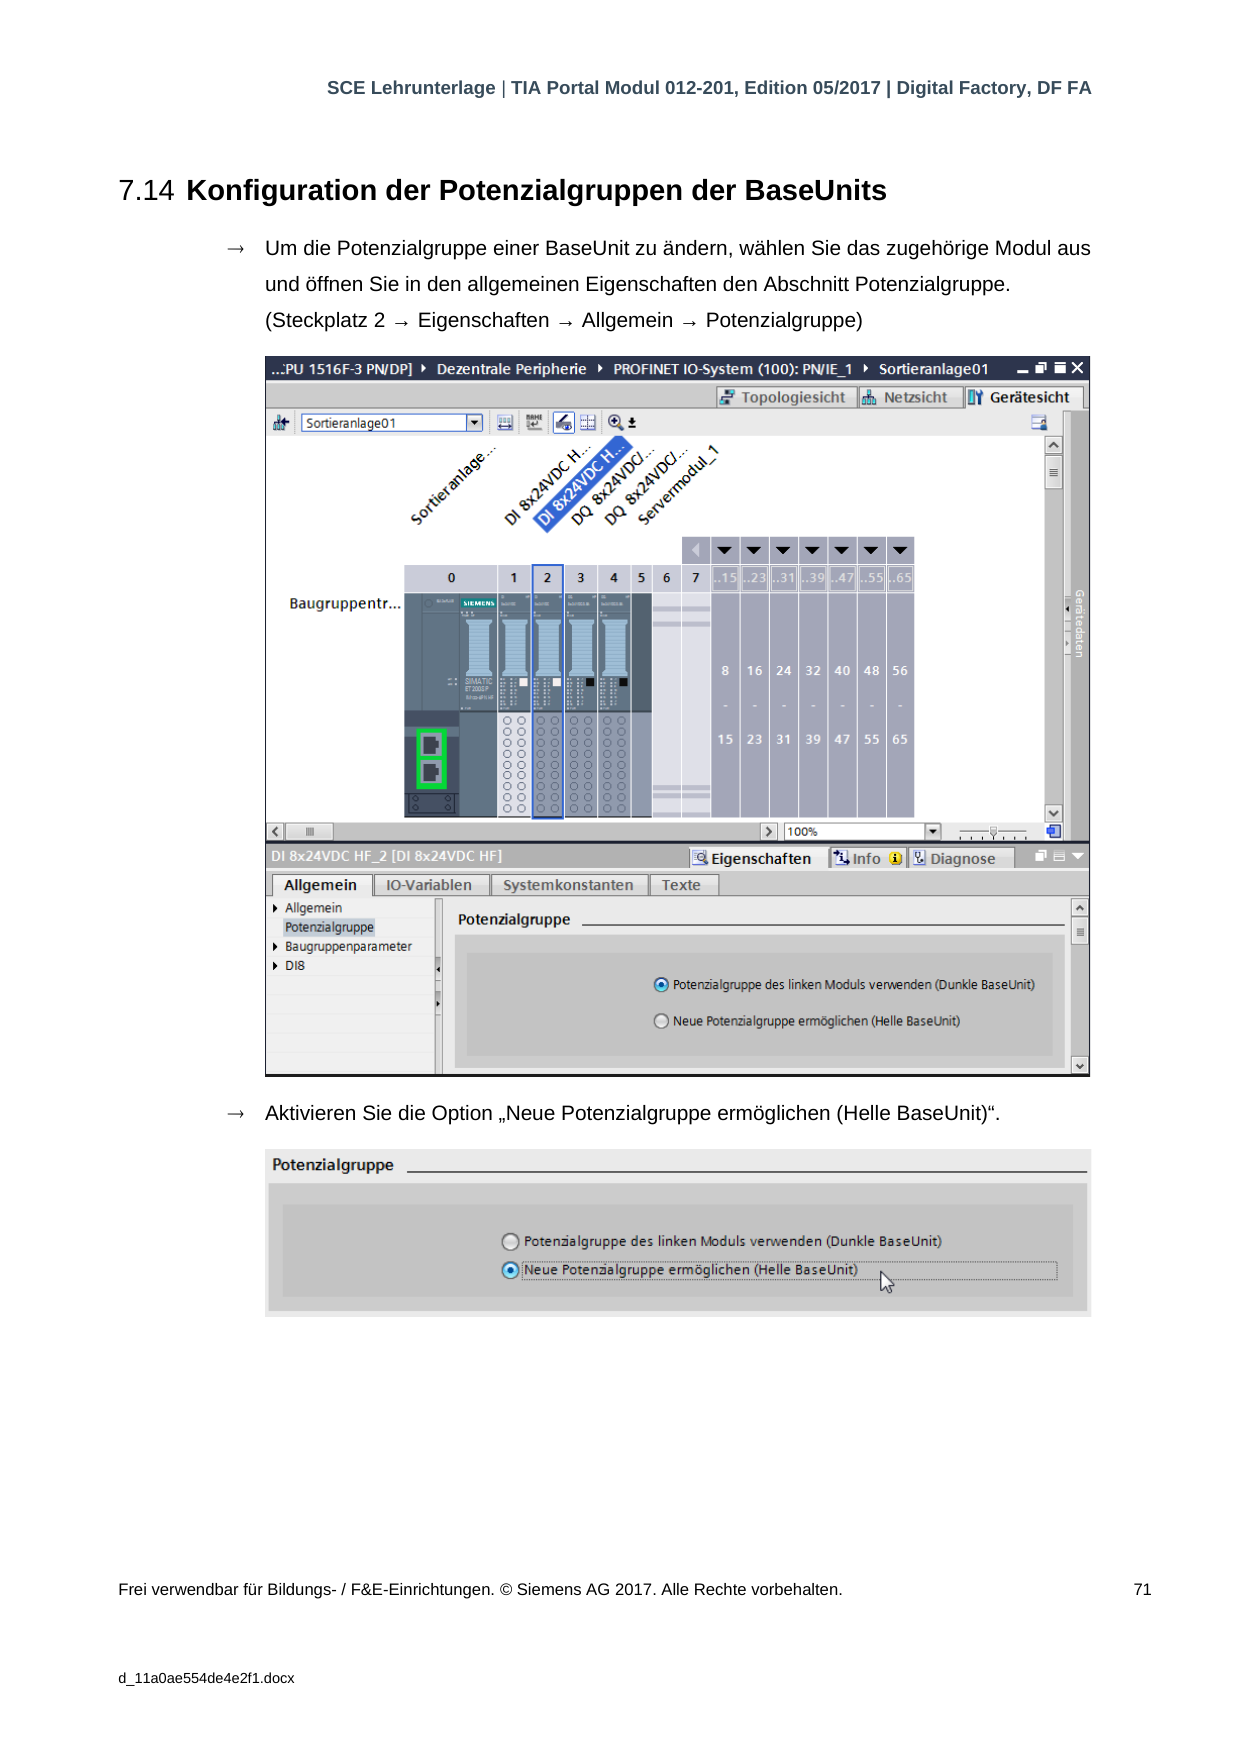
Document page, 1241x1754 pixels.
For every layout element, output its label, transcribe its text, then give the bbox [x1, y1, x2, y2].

text Um die Potenzialgruppe einer BaseUnit zu ändern, wählen Sie das zugehörige Modul aus und öffnen Sie in den allgemeinen Eigenschaften den Abschnitt Potenzialgruppe. (Steckplatz 2 → Eigenschaften → Allgemein → Potenzialgruppe) [227, 236, 1092, 331]
picture [265, 1149, 1092, 1317]
subtitle Konfiguration der Potenzialgruppen der BaseUnits [118, 173, 1092, 206]
picture [265, 356, 1091, 1077]
text Aktivieren Sie die Option „Neue Potenzialgruppe ermöglichen (Helle BaseUnit)“. [227, 1101, 1092, 1125]
